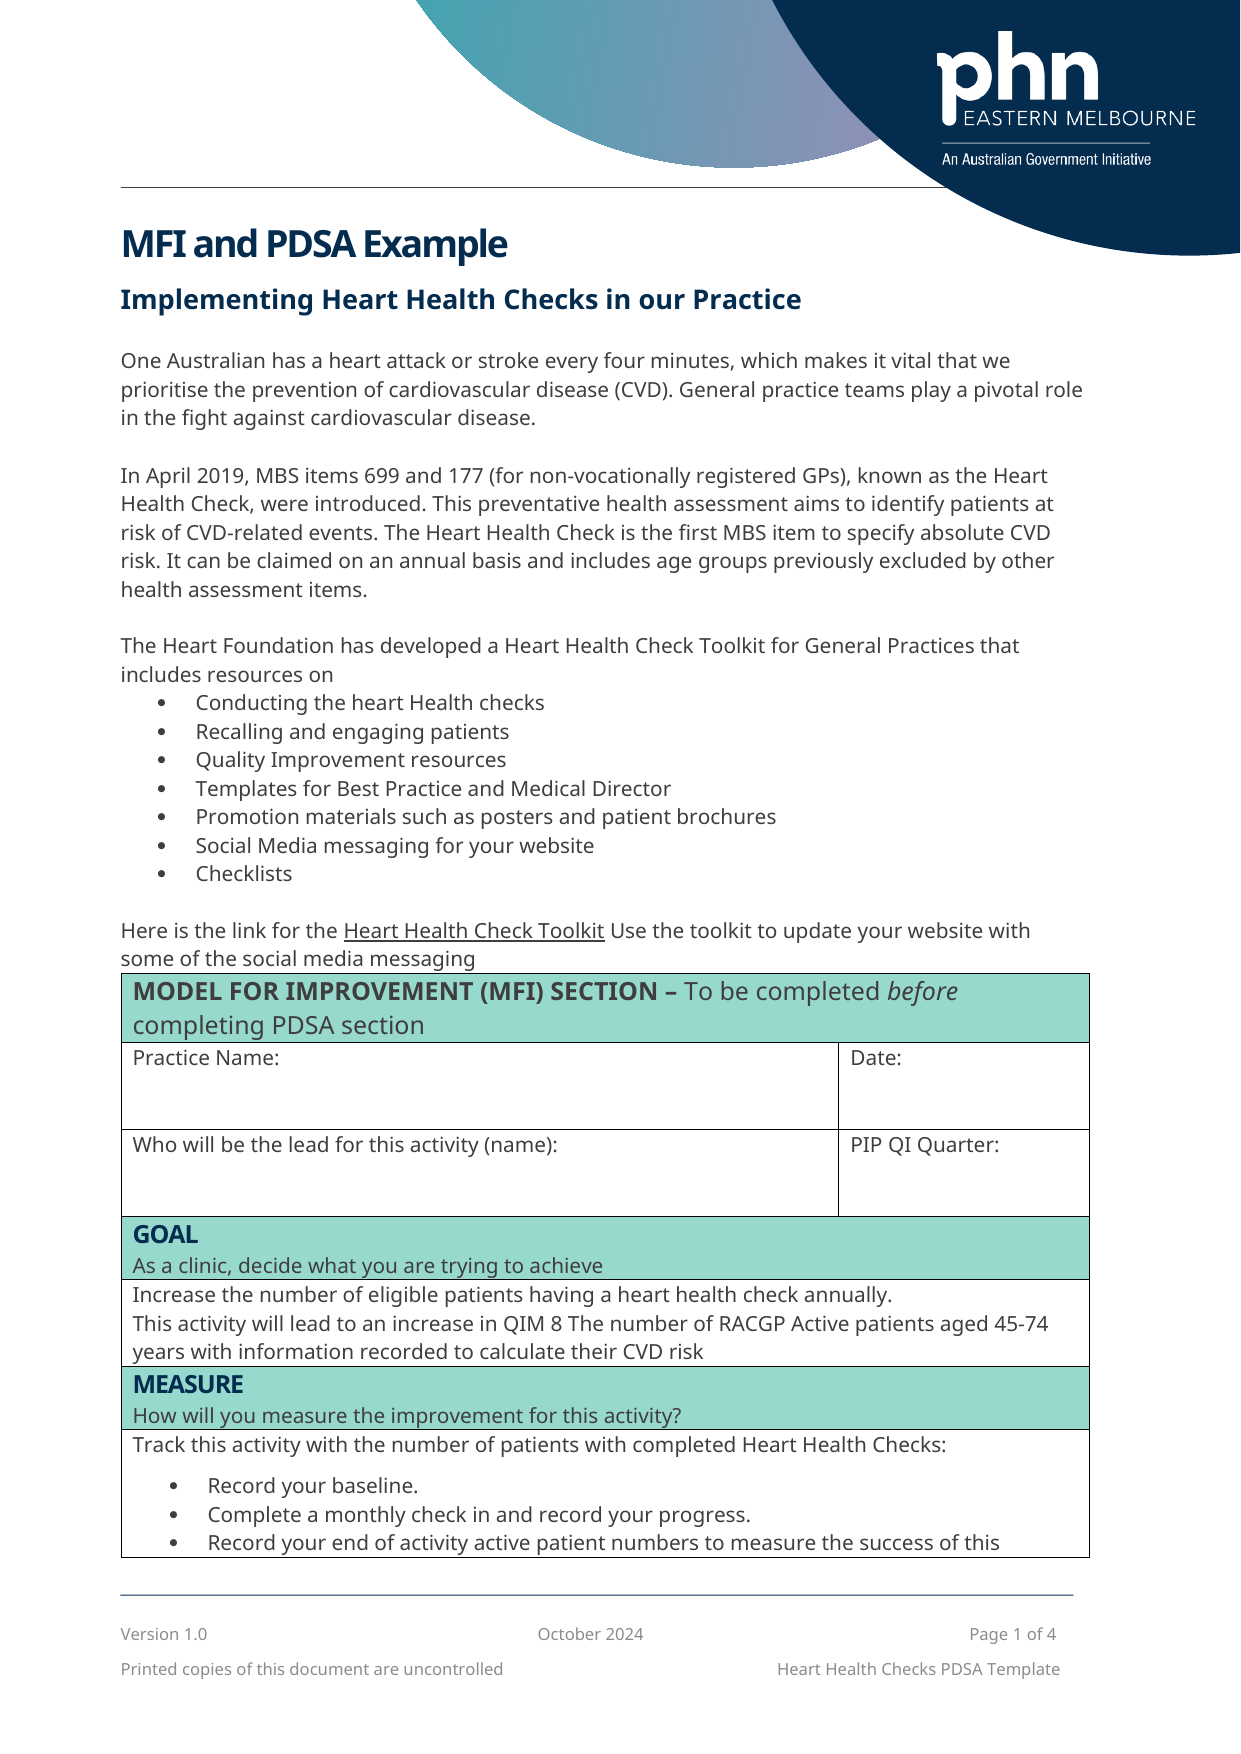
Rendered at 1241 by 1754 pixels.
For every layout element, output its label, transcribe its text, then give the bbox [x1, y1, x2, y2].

list Templates for Best Practice and Medical Director [158, 774, 1090, 802]
picture [936, 31, 1196, 165]
table_cell MEASURE How will you measure the improvement for this activity? [122, 1367, 1089, 1429]
text Implementing Heart Health Checks in our Practice [120, 281, 1090, 317]
text In April 2019, MBS items 699 and 177 (for non-vocationally registered GPs), known as the Heart Health Check, were introduced. This preventative health assessment aims to identify patients at risk of CVD-related events. The Heart Health Check is the first MBS item to specify absolute CVD risk. It can be claimed on an annual basis and includes age groups previously excluded by other health assessment items. [120, 461, 1090, 603]
table_cell Date: [839, 1043, 1089, 1129]
text Here is the link for the Heart Health Check Toolkit Use the toolkit to update your website with some of the social media messaging [120, 916, 1090, 973]
table_cell GOAL As a clinic, decide what you are trying to achieve [122, 1217, 1089, 1279]
text The Heart Foundation has developed a Heart Health Check Toolkit for General Practices that includes resources on [120, 632, 1090, 688]
table_header MODEL FOR IMPROVEMENT (MFI) SECTION – To be completed before completing PDSA section [122, 974, 1089, 1042]
list Quality Improvement resources [158, 745, 1090, 774]
table_cell Increase the number of eligible patients having a heart health check annually. This activity will lead to an increase in QIM 8 The number of RACGP Active patients aged 45-74 years with information recorded to calculate their CVD risk [122, 1280, 1089, 1366]
subtitle MFI and PDSA Example [120, 217, 1090, 268]
text One Australian has a heart attack or stroke every four minutes, which makes it vital that we prioritise the prevention of cardiovascular disease (CVD). General practice teams play a pivotal role in the fight against cardiovascular disease. [120, 347, 1090, 432]
list Conducting the heart Health checks [158, 688, 1090, 717]
table_cell PIP QI Quarter: [839, 1130, 1089, 1216]
list Promotion materials such as posters and patient brochures [158, 802, 1090, 831]
table_cell Practice Name: [122, 1043, 838, 1129]
list Checklists [158, 859, 1090, 888]
list Social Media messaging for your website [158, 831, 1090, 859]
list Recalling and engaging patients [158, 717, 1090, 745]
table_cell Who will be the lead for this activity (name): [122, 1130, 838, 1216]
